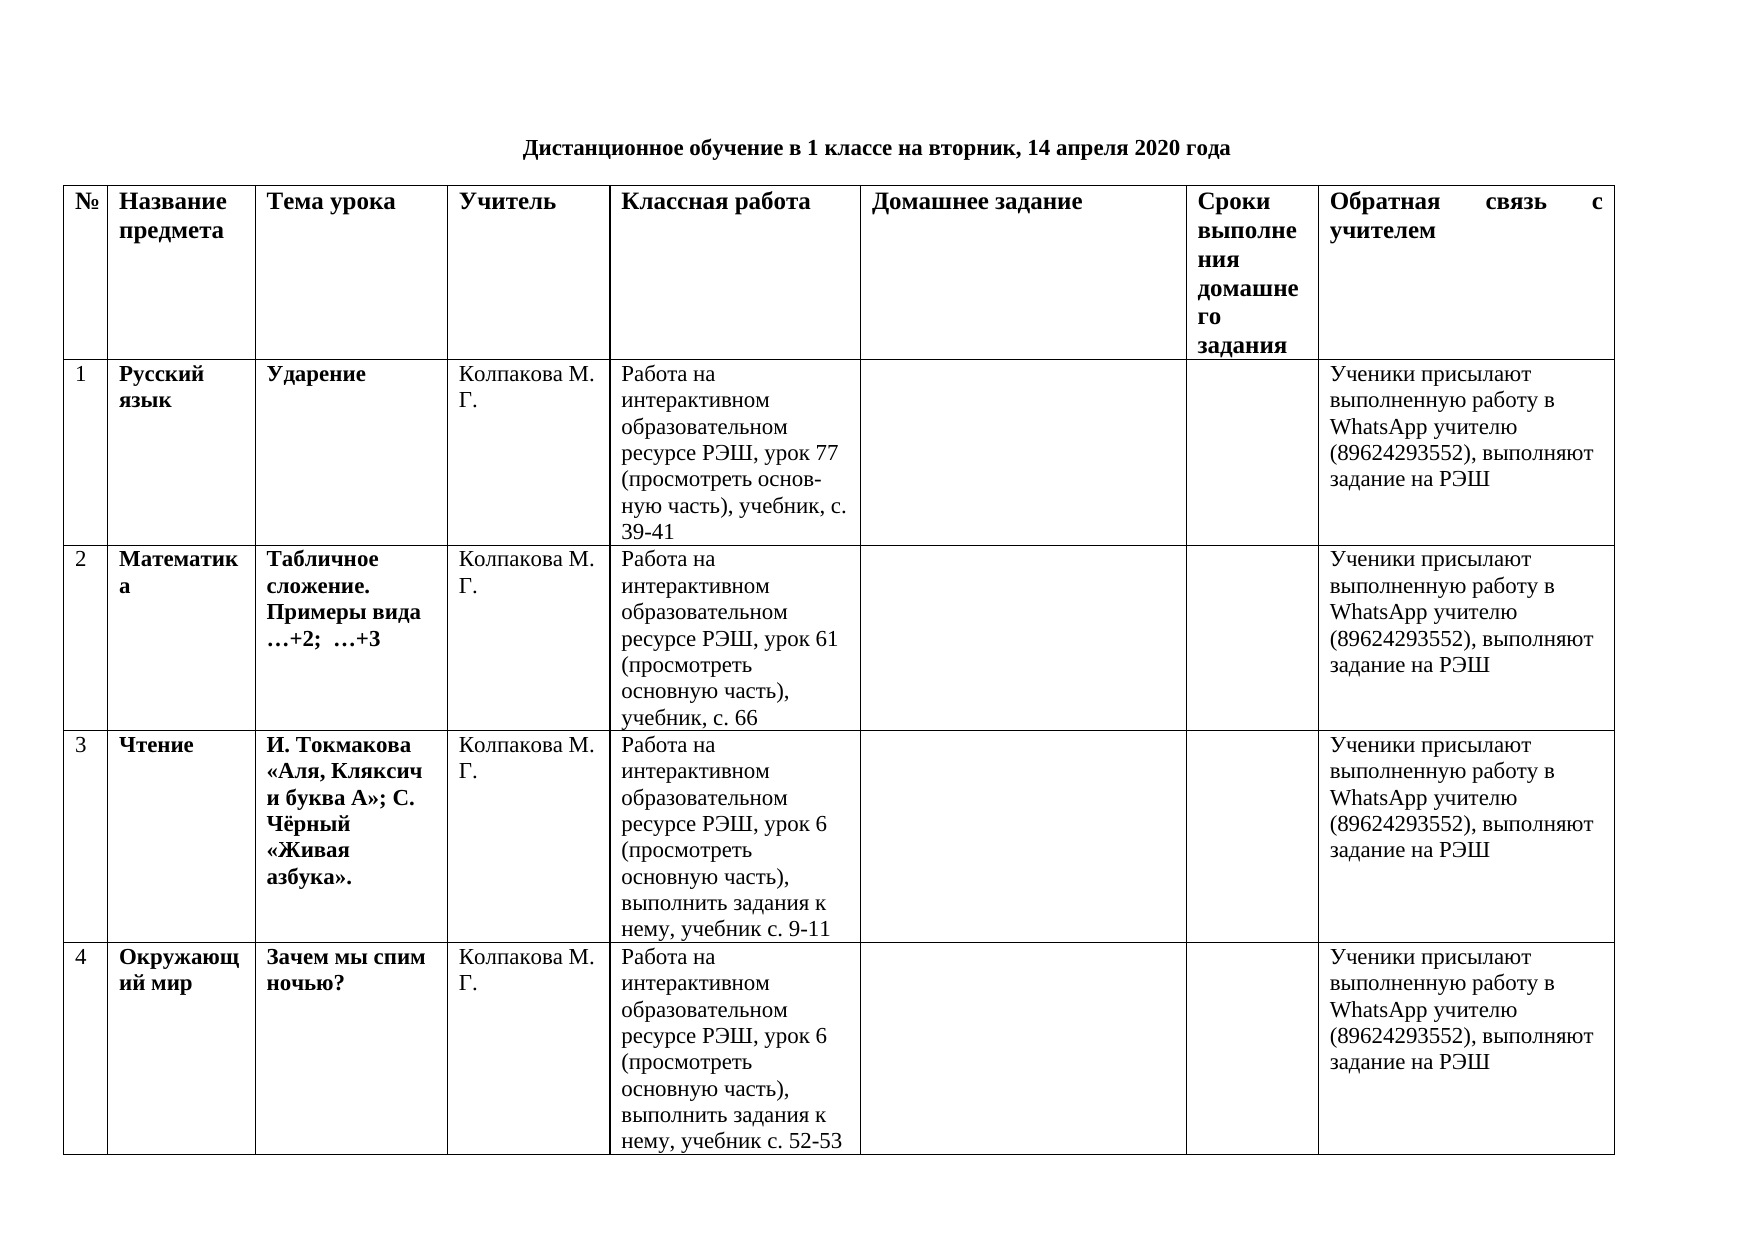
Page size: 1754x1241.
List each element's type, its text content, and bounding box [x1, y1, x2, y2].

table_cell [1187, 360, 1318, 544]
table_cell Работа на интерактивном образовательном ресурсе РЭШ, урок 6 (просмотреть основную часть), выполнить задания к нему, учебник с. 9-11 [611, 731, 860, 942]
table_cell 4 [64, 943, 107, 1154]
table_cell Работа на интерактивном образовательном ресурсе РЭШ, урок 6 (просмотреть основную часть), выполнить задания к нему, учебник с. 52-53 [611, 943, 860, 1154]
table_cell [861, 731, 1186, 942]
table_cell Колпакова М. Г. [448, 943, 609, 1154]
table_cell Зачем мы спим ночью? [256, 943, 447, 1154]
table_cell Работа на интерактивном образовательном ресурсе РЭШ, урок 61 (просмотреть основную часть), учебник, с. 66 [611, 546, 860, 730]
table_cell Ученики присылают выполненную работу в WhatsApp учителю (89624293552), выполняют задание на РЭШ [1319, 731, 1614, 942]
table_cell 1 [64, 360, 107, 544]
text Дистанционное обучение в 1 классе на вторник, 14 апреля 2020 года [75, 134, 1679, 161]
table_header Тема урока [256, 186, 447, 359]
table_cell [1187, 731, 1318, 942]
table_header Классная работа [611, 186, 860, 359]
table_cell Русский язык [108, 360, 255, 544]
table_cell Колпакова М. Г. [448, 546, 609, 730]
table_cell Ударение [256, 360, 447, 544]
table_cell 3 [64, 731, 107, 942]
table_header № [64, 186, 107, 359]
table_cell Ученики присылают выполненную работу в WhatsApp учителю (89624293552), выполняют задание на РЭШ [1319, 360, 1614, 544]
table_header Обратная связь с учителем [1319, 186, 1614, 359]
table_cell 2 [64, 546, 107, 730]
table_cell Окружающий мир [108, 943, 255, 1154]
table_cell Работа на интерактивном образовательном ресурсе РЭШ, урок 77 (просмотреть основ-ную часть), учебник, с. 39-41 [611, 360, 860, 544]
table_cell Колпакова М. Г. [448, 731, 609, 942]
table_header Домашнее задание [861, 186, 1186, 359]
table_cell И. Токмакова «Аля, Кляксич и буква А»; С. Чёрный «Живая азбука». [256, 731, 447, 942]
table_cell Колпакова М. Г. [448, 360, 609, 544]
table_cell [1187, 943, 1318, 1154]
table_cell [861, 360, 1186, 544]
table_cell [1187, 546, 1318, 730]
table_cell Математика [108, 546, 255, 730]
table_header Сроки выполнения домашнего задания [1187, 186, 1318, 359]
table_header Название предмета [108, 186, 255, 359]
table_cell Чтение [108, 731, 255, 942]
table_cell Ученики присылают выполненную работу в WhatsApp учителю (89624293552), выполняют задание на РЭШ [1319, 546, 1614, 730]
table_cell Ученики присылают выполненную работу в WhatsApp учителю (89624293552), выполняют задание на РЭШ [1319, 943, 1614, 1154]
table_header Учитель [448, 186, 609, 359]
table_cell Табличное сложение. Примеры вида …+2; …+3 [256, 546, 447, 730]
table_cell [861, 943, 1186, 1154]
table_cell [861, 546, 1186, 730]
